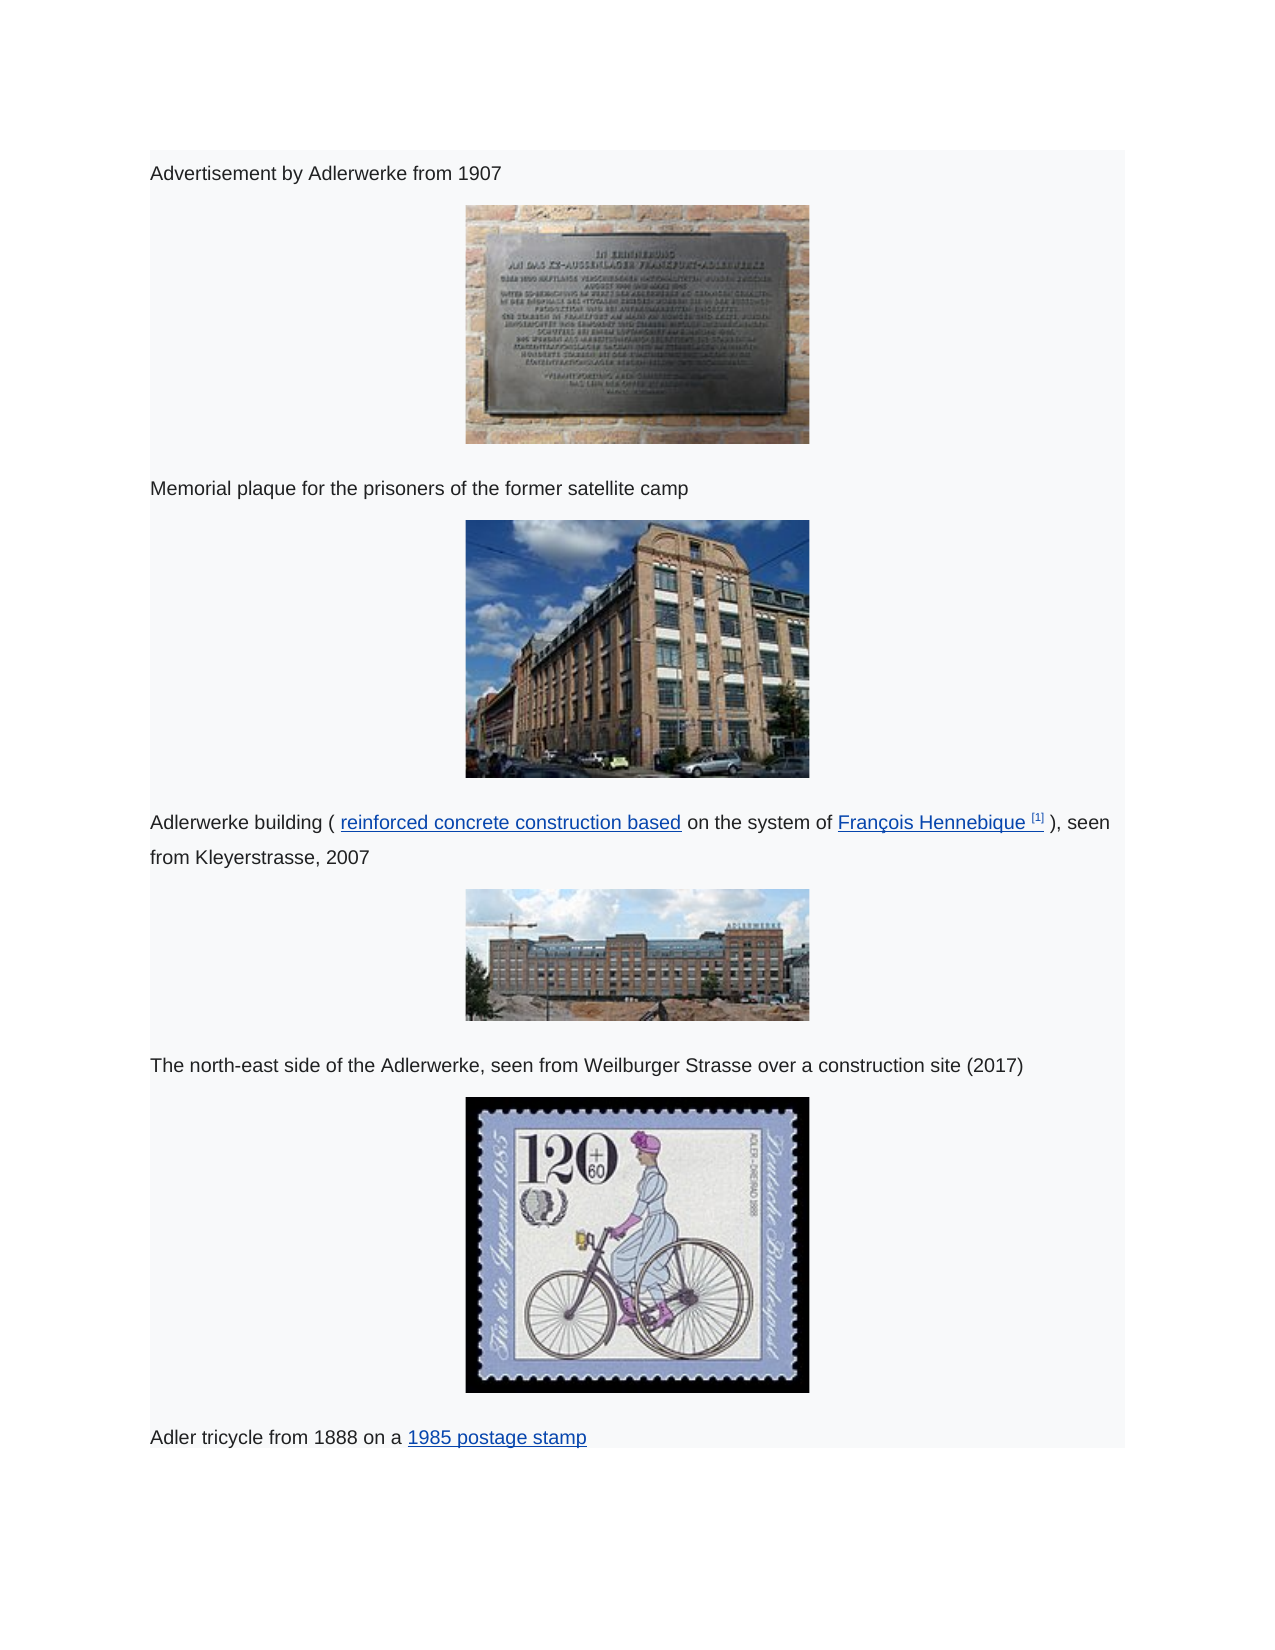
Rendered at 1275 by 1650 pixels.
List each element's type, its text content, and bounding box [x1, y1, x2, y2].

picture [465, 205, 810, 444]
picture [465, 520, 810, 778]
text The north-east side of the Adlerwerke, seen from Weilburger Strasse over a construction site (2017) [150, 1042, 1125, 1077]
text Advertisement by Adlerwerke from 1907 [150, 150, 1125, 185]
text Adlerwerke building ( reinforced concrete construction based on the system of François Hennebique [1] ), seen from Kleyerstrasse, 2007 [150, 799, 1125, 869]
text Adler tricycle from 1888 on a 1985 postage stamp [150, 1413, 1125, 1448]
picture [465, 889, 810, 1021]
text Memorial plaque for the prisoners of the former satellite camp [150, 464, 1125, 499]
picture [465, 1097, 810, 1393]
